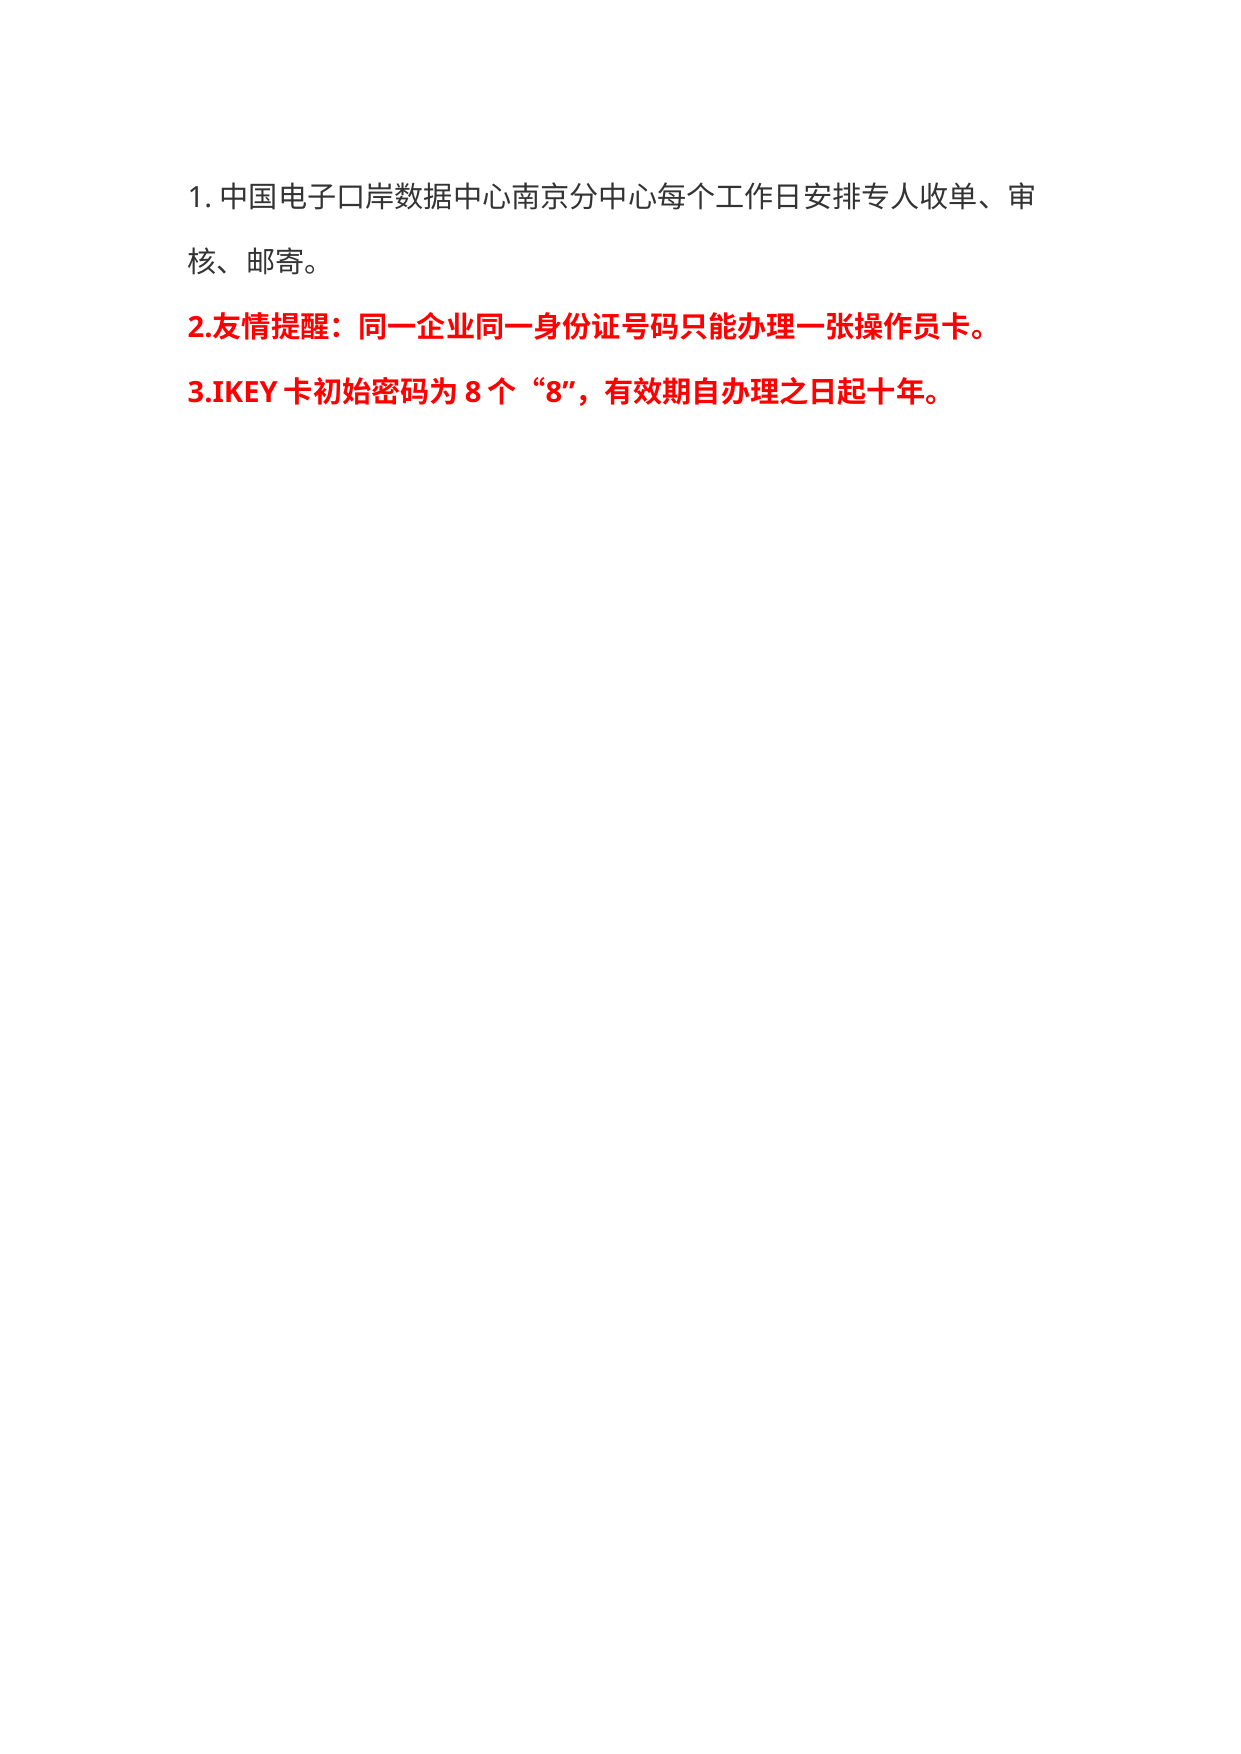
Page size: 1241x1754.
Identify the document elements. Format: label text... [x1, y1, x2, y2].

text 2.友情提醒：同一企业同一身份证号码只能办理一张操作员卡。 [187, 292, 1053, 357]
text 1. 中国电子口岸数据中心南京分中心每个工作日安排专人收单、审核、邮寄。 [187, 162, 1053, 292]
text 3.IKEY卡初始密码为8个“8”，有效期自办理之日起十年。 [187, 357, 1053, 422]
